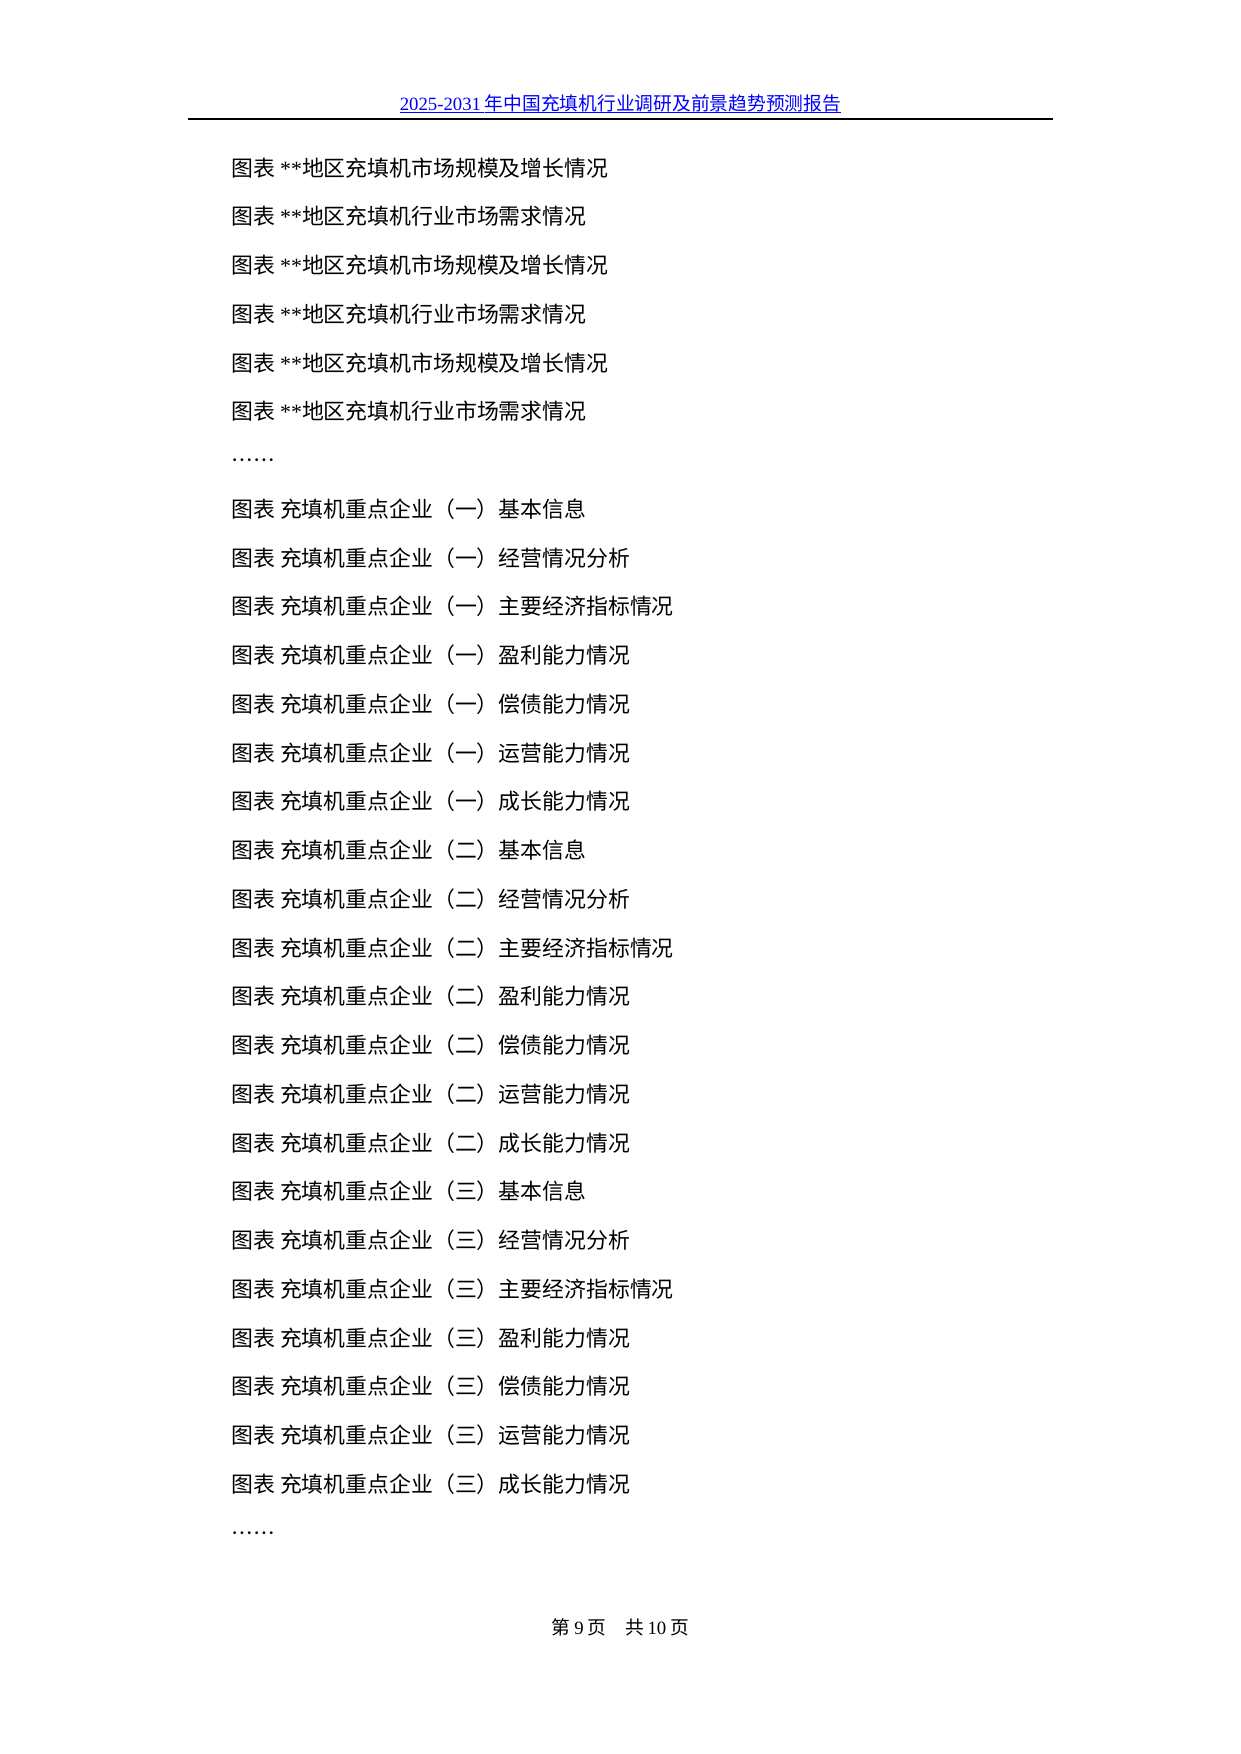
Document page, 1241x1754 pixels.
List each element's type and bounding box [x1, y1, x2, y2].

text [187, 150, 1053, 1548]
